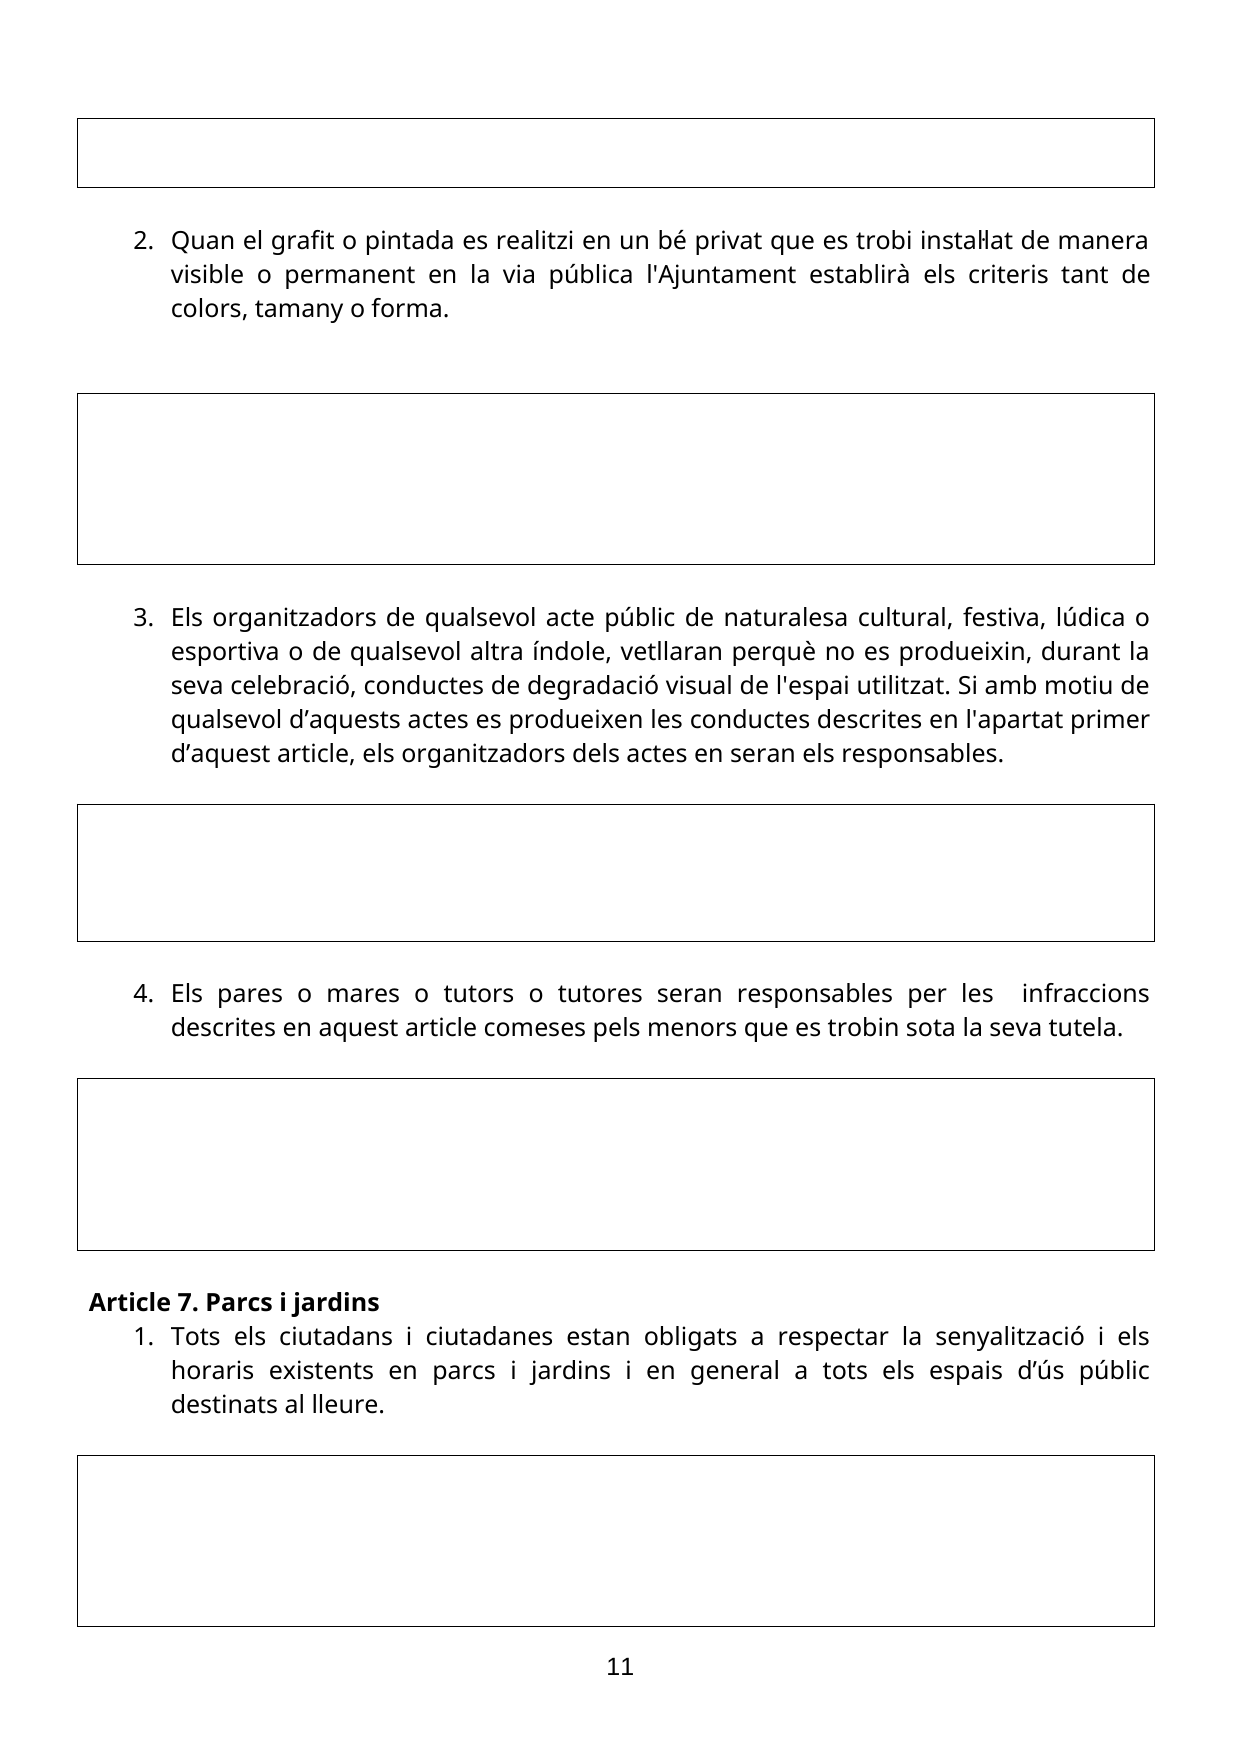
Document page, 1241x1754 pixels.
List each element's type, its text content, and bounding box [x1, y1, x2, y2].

table_header [78, 1079, 1154, 1249]
list Quan el grafit o pintada es realitzi en un bé privat que es trobi instal·lat de manera visible o permanent en la via pública l'Ajuntament establirà els criteris tant de colors, tamany o forma. [133, 222, 1152, 324]
text Article 7. Parcs i jardins [89, 1284, 1152, 1319]
list Els organitzadors de qualsevol acte públic de naturalesa cultural, festiva, lúdica o esportiva o de qualsevol altra índole, vetllaran perquè no es produeixin, durant la seva celebració, conductes de degradació visual de l'espai utilitzat. Si amb motiu de qualsevol d’aquests actes es produeixen les conductes descrites en l'apartat primer d’aquest article, els organitzadors dels actes en seran els responsables. [133, 599, 1152, 769]
table_header [78, 805, 1154, 941]
table_header [78, 119, 1154, 187]
table_header [78, 1456, 1154, 1626]
list Els pares o mares o tutors o tutores seran responsables per les infraccions descrites en aquest article comeses pels menors que es trobin sota la seva tutela. [133, 976, 1152, 1044]
table_header [78, 394, 1154, 564]
list Tots els ciutadans i ciutadanes estan obligats a respectar la senyalització i els horaris existents en parcs i jardins i en general a tots els espais d’ús públic destinats al lleure. [133, 1319, 1152, 1421]
